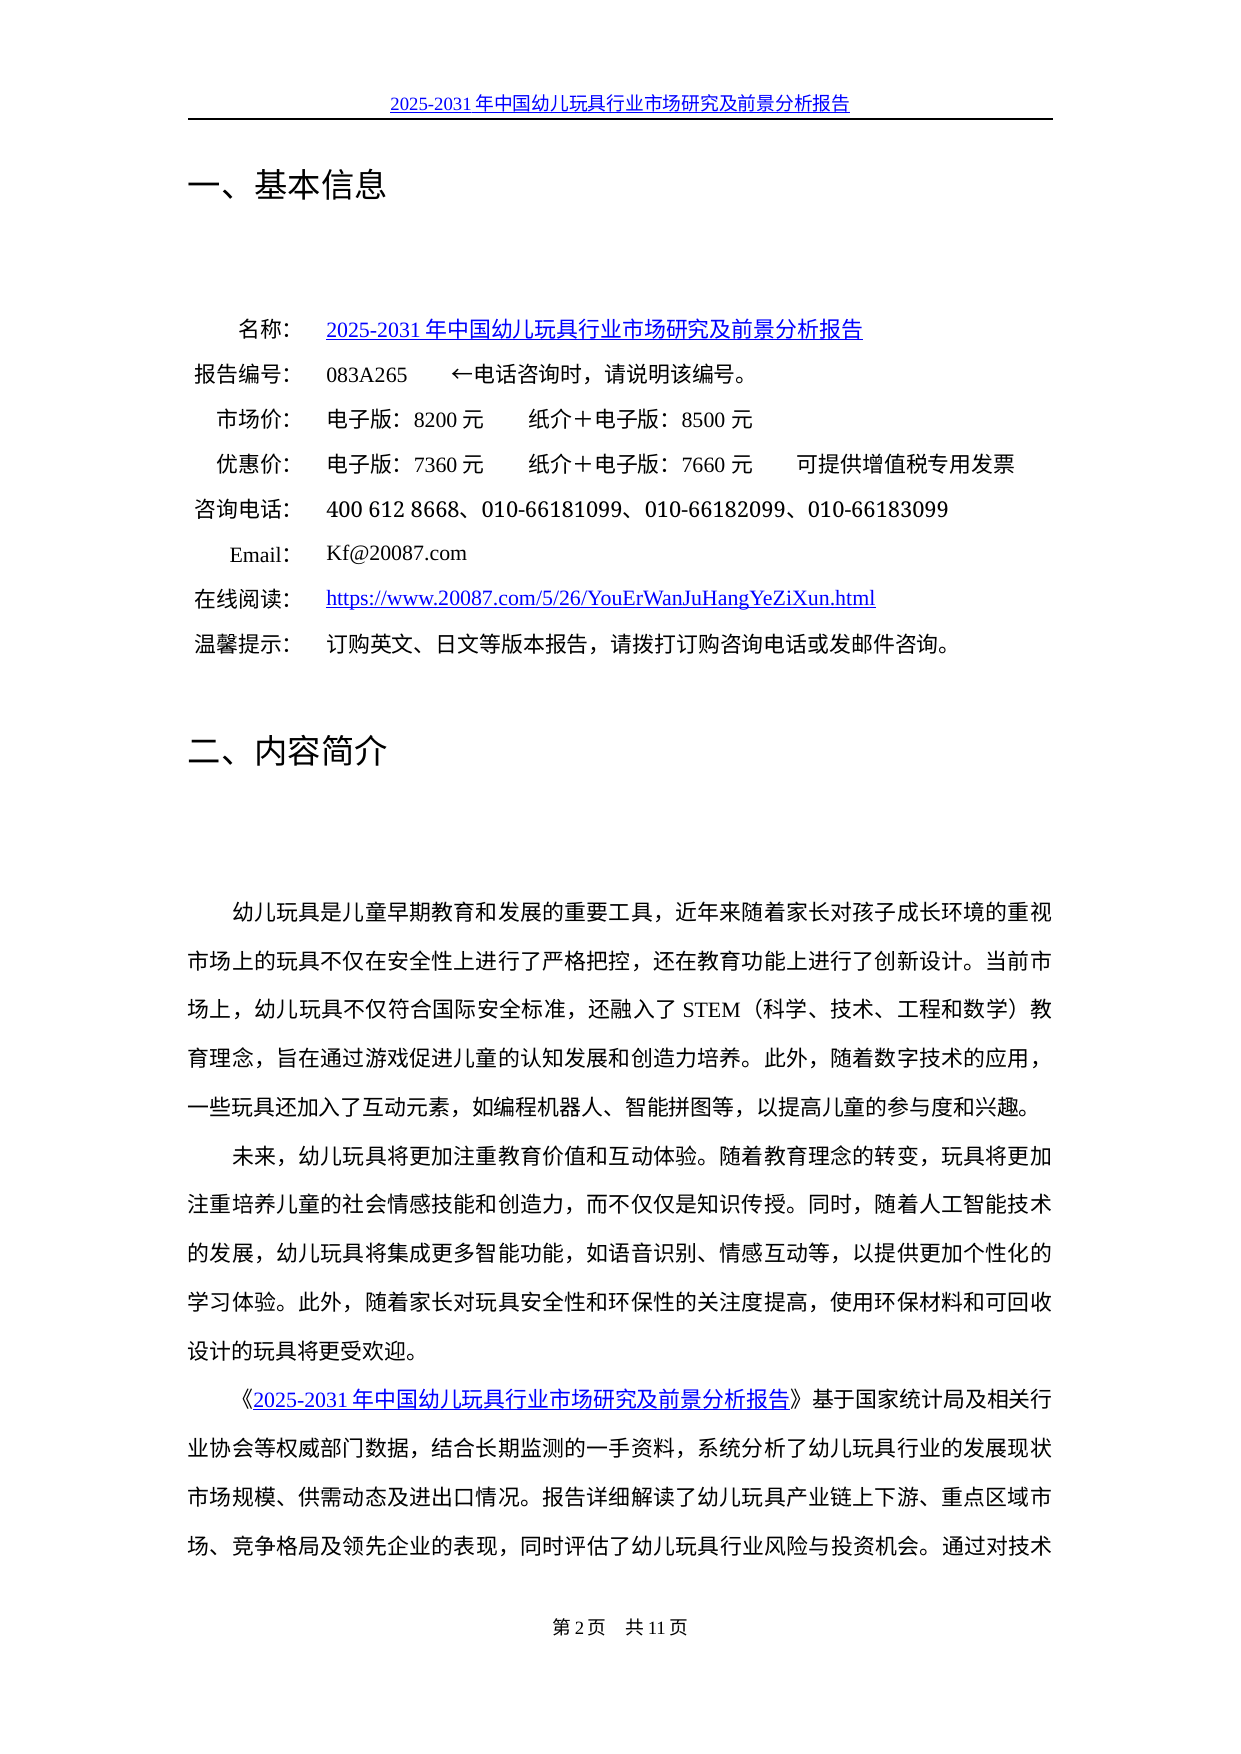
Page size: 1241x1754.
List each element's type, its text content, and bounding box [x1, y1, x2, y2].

table_cell 电子版：7360 元 纸介＋电子版：7660 元 可提供增值税专用发票 [315, 447, 1073, 492]
table_header 名称： [167, 312, 315, 357]
table_cell 订购英文、日文等版本报告，请拨打订购咨询电话或发邮件咨询。 [315, 627, 1073, 672]
table_cell 温馨提示： [167, 627, 315, 672]
table_cell 083A265 ←电话咨询时，请说明该编号。 [315, 357, 1073, 402]
table_cell 在线阅读： [167, 582, 315, 627]
title 一、基本信息 [187, 150, 1053, 215]
table_header 2025-2031年中国幼儿玩具行业市场研究及前景分析报告 [315, 312, 1073, 357]
title 二、内容简介 [187, 717, 1053, 782]
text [187, 894, 1053, 1561]
table_cell [315, 582, 1073, 627]
table_cell 优惠价： [167, 447, 315, 492]
table_cell 咨询电话： [167, 492, 315, 537]
table_cell 400 612 8668、010-66181099、010-66182099、010-66183099 [315, 492, 1073, 537]
table_cell 报告编号： [167, 357, 315, 402]
table_cell Email： [167, 537, 315, 582]
table_cell 电子版：8200 元 纸介＋电子版：8500 元 [315, 402, 1073, 447]
table_cell 市场价： [167, 402, 315, 447]
table_cell Kf@20087.com [315, 537, 1073, 582]
